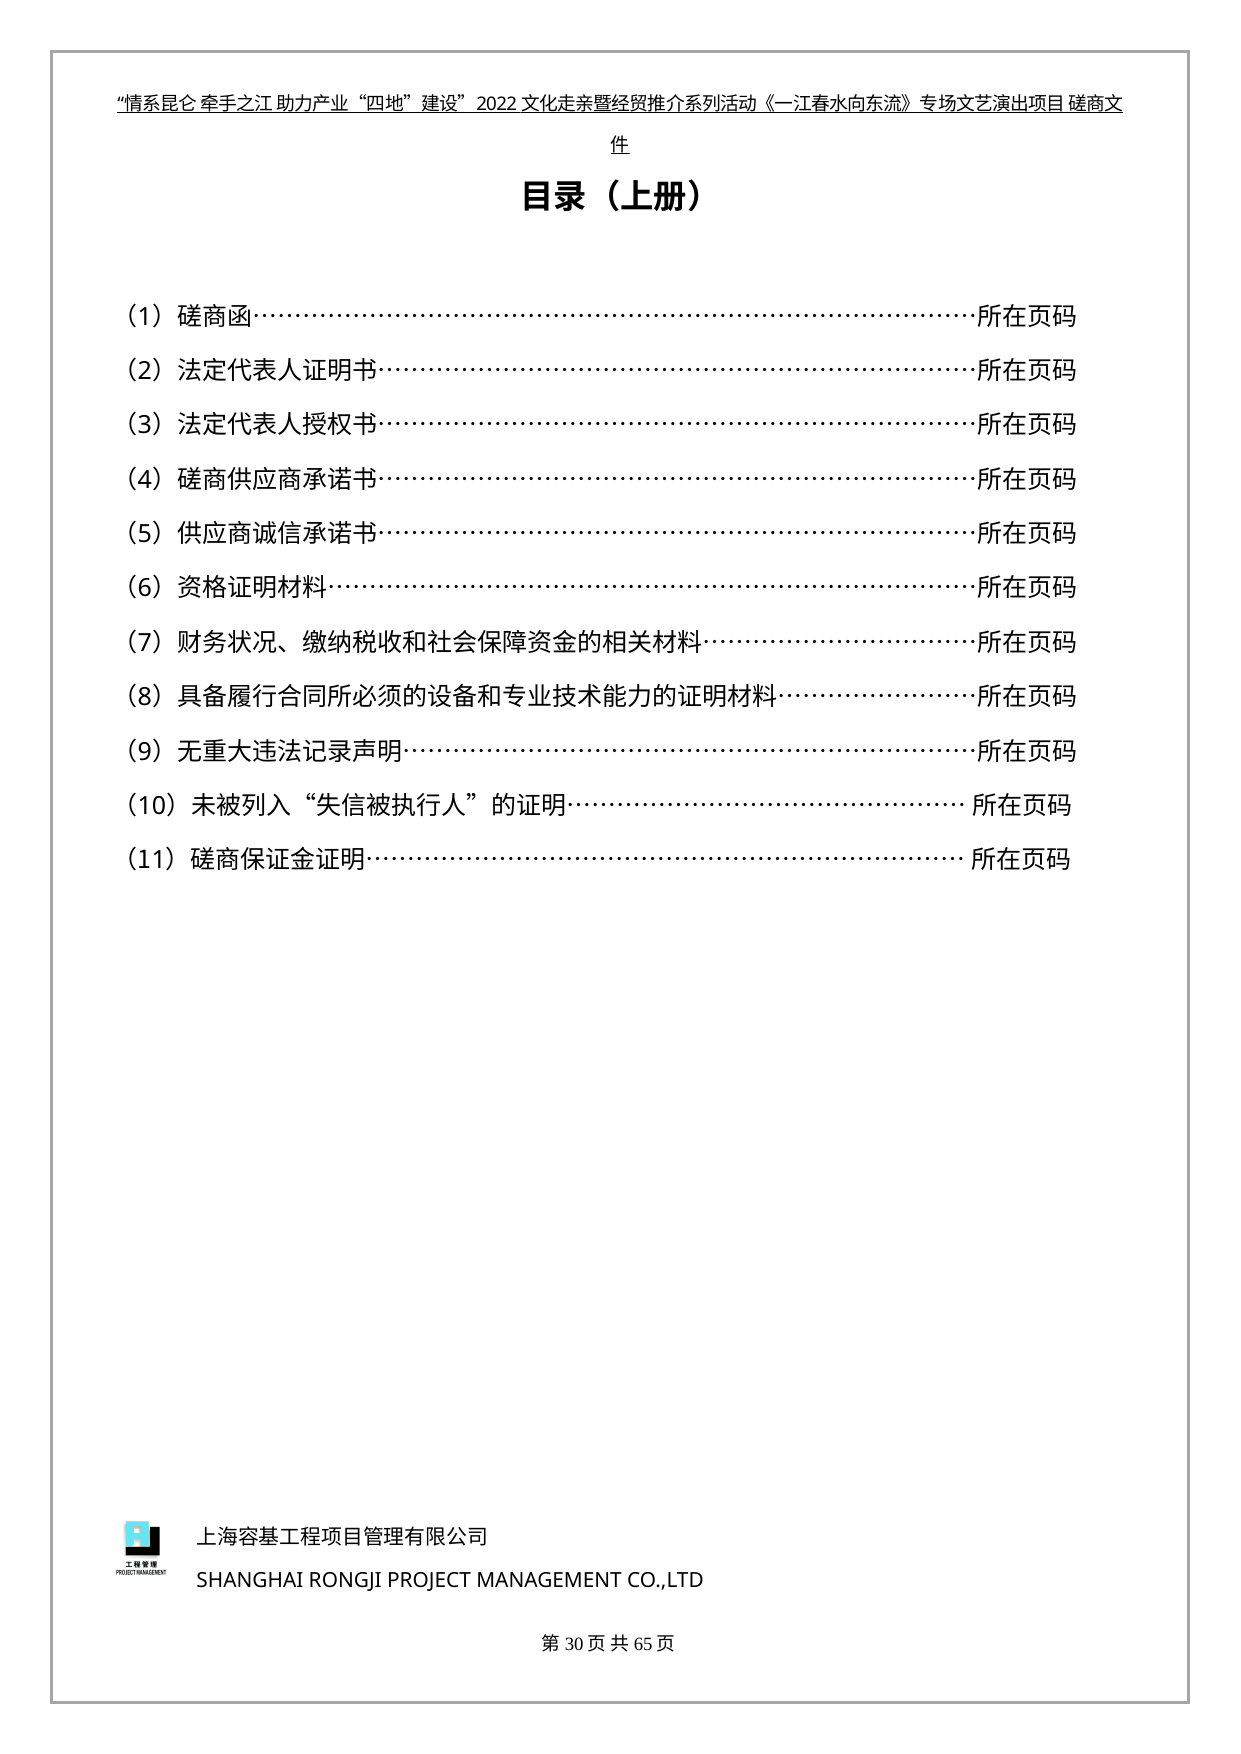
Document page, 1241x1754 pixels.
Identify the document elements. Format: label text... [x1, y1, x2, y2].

text （11）磋商保证金证明……………………………………………………………… 所在页码 [112, 840, 1128, 876]
text （5）供应商诚信承诺书………………………………………………………………所在页码 [112, 513, 1128, 550]
text （6）资格证明材料……………………………………………………………………所在页码 [112, 568, 1128, 604]
picture [112, 1520, 170, 1579]
text （1）磋商函……………………………………………………………………………所在页码 [112, 296, 1128, 332]
text （7）财务状况、缴纳税收和社会保障资金的相关材料……………………………所在页码 [112, 622, 1128, 658]
text （2）法定代表人证明书………………………………………………………………所在页码 [112, 350, 1128, 387]
text （8）具备履行合同所必须的设备和专业技术能力的证明材料……………………所在页码 [112, 677, 1128, 713]
subtitle 目录（上册） [112, 169, 1128, 218]
text （9）无重大违法记录声明……………………………………………………………所在页码 [112, 731, 1128, 767]
text （10）未被列入“失信被执行人”的证明………………………………………… 所在页码 [112, 785, 1128, 822]
text （3）法定代表人授权书………………………………………………………………所在页码 [112, 405, 1128, 441]
text （4）磋商供应商承诺书………………………………………………………………所在页码 [112, 459, 1128, 495]
